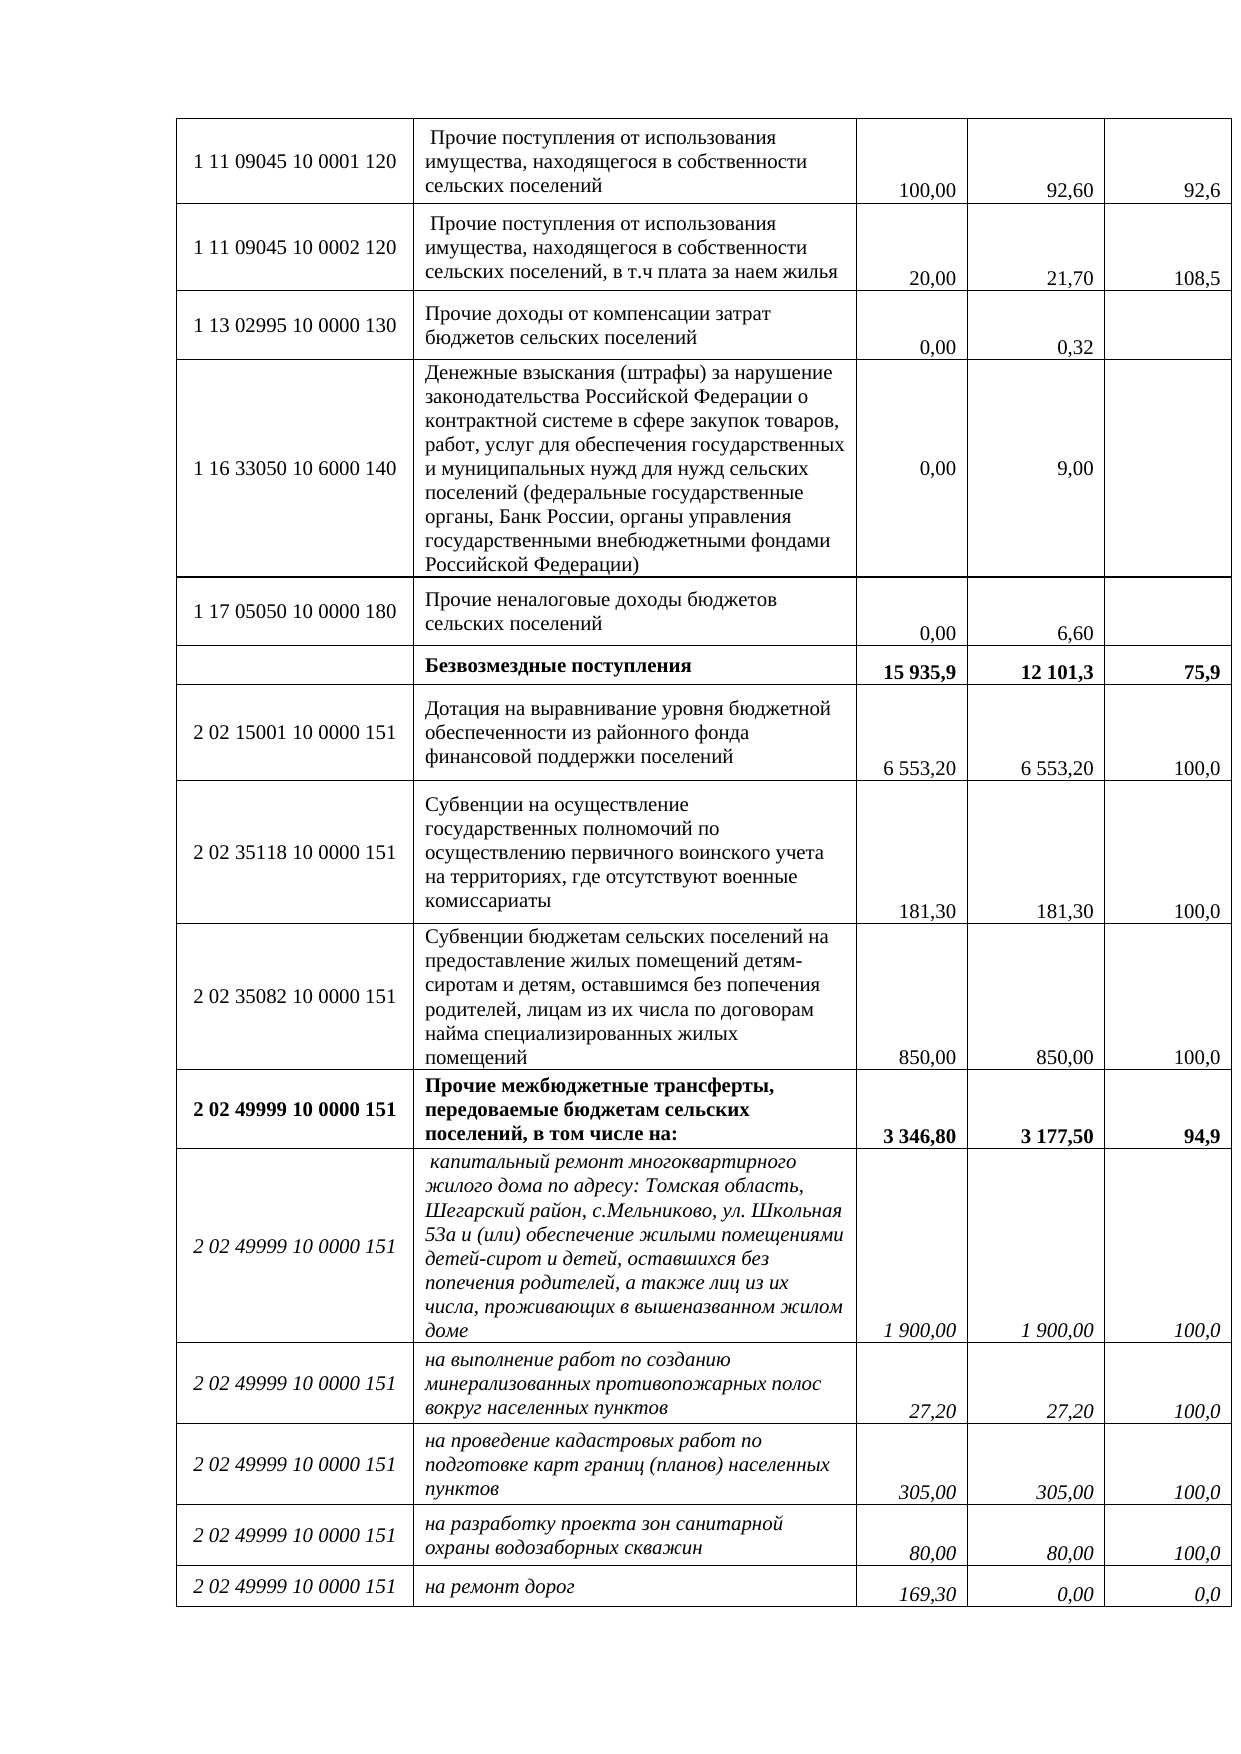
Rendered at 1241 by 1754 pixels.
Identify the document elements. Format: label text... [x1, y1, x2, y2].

table_cell 6 553,20 [968, 685, 1104, 779]
table_cell 0,32 [968, 291, 1104, 359]
table_cell 92,60 [968, 119, 1104, 202]
table_cell 100,0 [1105, 1424, 1231, 1504]
table_cell 100,0 [1105, 1343, 1231, 1423]
table_cell на ремонт дорог [414, 1566, 856, 1606]
table_cell Безвозмездные поступления [414, 646, 856, 684]
table_cell [1105, 360, 1231, 576]
table_cell 0,00 [857, 360, 967, 576]
table_cell 1 13 02995 10 0000 130 [177, 291, 413, 359]
table_cell 2 02 49999 10 0000 151 [177, 1343, 413, 1423]
table_cell 21,70 [968, 204, 1104, 290]
table_cell 100,0 [1105, 685, 1231, 779]
table_cell 100,0 [1105, 924, 1231, 1069]
table_cell 305,00 [857, 1424, 967, 1504]
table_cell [177, 1566, 413, 1606]
table_cell Дотация на выравнивание уровня бюджетной обеспеченности из районного фонда финансовой поддержки поселений [414, 685, 856, 779]
table_cell 75,9 [1105, 646, 1231, 684]
table_cell капитальный ремонт многоквартирного жилого дома по адресу: Томская область, Шегарский район, с.Мельниково, ул. Школьная 53а и (или) обеспечение жилыми помещениями детей-сирот и детей, оставшихся без попечения родителей, а также лиц из их числа, проживающих в вышеназванном жилом доме [414, 1149, 856, 1342]
table_cell 20,00 [857, 204, 967, 290]
table_cell 1 900,00 [857, 1149, 967, 1342]
table_cell 94,9 [1105, 1070, 1231, 1148]
table_cell 27,20 [857, 1343, 967, 1423]
table_cell 181,30 [857, 781, 967, 923]
table_cell 1 11 09045 10 0002 120 [177, 204, 413, 290]
table_cell 850,00 [968, 924, 1104, 1069]
table_cell Прочие межбюджетные трансферты, передоваемые бюджетам сельских поселений, в том числе на: [414, 1070, 856, 1148]
table_cell Денежные взыскания (штрафы) за нарушение законодательства Российской Федерации о контрактной системе в сфере закупок товаров, работ, услуг для обеспечения государственных и муниципальных нужд для нужд сельских поселений (федеральные государственные органы, Банк России, органы управления государственными внебюджетными фондами Российской Федерации) [414, 360, 856, 576]
table_cell 100,0 [1105, 781, 1231, 923]
table_cell 100,00 [857, 119, 967, 202]
table_cell 1 17 05050 10 0000 180 [177, 578, 413, 645]
table_cell на выполнение работ по созданию минерализованных противопожарных полос вокруг населенных пунктов [414, 1343, 856, 1423]
table_cell 92,6 [1105, 119, 1231, 202]
table_cell 100,0 [1105, 1149, 1231, 1342]
table_cell Субвенции на осуществление государственных полномочий по осуществлению первичного воинского учета на территориях, где отсутствуют военные комиссариаты [414, 781, 856, 923]
table_cell 305,00 [968, 1424, 1104, 1504]
table_cell 12 101,3 [968, 646, 1104, 684]
table_cell 0,00 [968, 1566, 1104, 1606]
table_cell Прочие неналоговые доходы бюджетов сельских поселений [414, 578, 856, 645]
table_cell 2 02 49999 10 0000 151 [177, 1424, 413, 1504]
table_cell 0,00 [857, 578, 967, 645]
table_cell на проведение кадастровых работ по подготовке карт границ (планов) населенных пунктов [414, 1424, 856, 1504]
table_cell 2 02 35082 10 0000 151 [177, 924, 413, 1069]
table_cell 15 935,9 [857, 646, 967, 684]
table_cell 108,5 [1105, 204, 1231, 290]
table_cell 169,30 [857, 1566, 967, 1606]
table_cell 6,60 [968, 578, 1104, 645]
table_cell Прочие доходы от компенсации затрат бюджетов сельских поселений [414, 291, 856, 359]
table_cell 2 02 49999 10 0000 151 [177, 1149, 413, 1342]
table_cell [1105, 291, 1231, 359]
table_cell 6 553,20 [857, 685, 967, 779]
table_cell 0,0 [1105, 1566, 1231, 1606]
table_cell 3 346,80 [857, 1070, 967, 1148]
table_cell 850,00 [857, 924, 967, 1069]
table_cell на разработку проекта зон санитарной охраны водозаборных скважин [414, 1505, 856, 1565]
table_cell 2 02 15001 10 0000 151 [177, 685, 413, 779]
table_cell 1 11 09045 10 0001 120 [177, 119, 413, 202]
table_cell 0,00 [857, 291, 967, 359]
table_cell 9,00 [968, 360, 1104, 576]
table_cell [1105, 578, 1231, 645]
table_cell 80,00 [857, 1505, 967, 1565]
table_cell 27,20 [968, 1343, 1104, 1423]
table_cell 2 02 49999 10 0000 151 [177, 1070, 413, 1148]
table_cell [177, 646, 413, 684]
table_cell 1 16 33050 10 6000 140 [177, 360, 413, 576]
table_cell 1 900,00 [968, 1149, 1104, 1342]
table_cell 2 02 49999 10 0000 151 [177, 1505, 413, 1565]
table_cell 3 177,50 [968, 1070, 1104, 1148]
table_cell 2 02 35118 10 0000 151 [177, 781, 413, 923]
table_cell 80,00 [968, 1505, 1104, 1565]
table_cell 181,30 [968, 781, 1104, 923]
table_cell Прочие поступления от использования имущества, находящегося в собственности сельских поселений [414, 119, 856, 202]
table_cell Субвенции бюджетам сельских поселений на предоставление жилых помещений детям-сиротам и детям, оставшимся без попечения родителей, лицам из их числа по договорам найма специализированных жилых помещений [414, 924, 856, 1069]
table_cell Прочие поступления от использования имущества, находящегося в собственности сельских поселений, в т.ч плата за наем жилья [414, 204, 856, 290]
table_cell 100,0 [1105, 1505, 1231, 1565]
